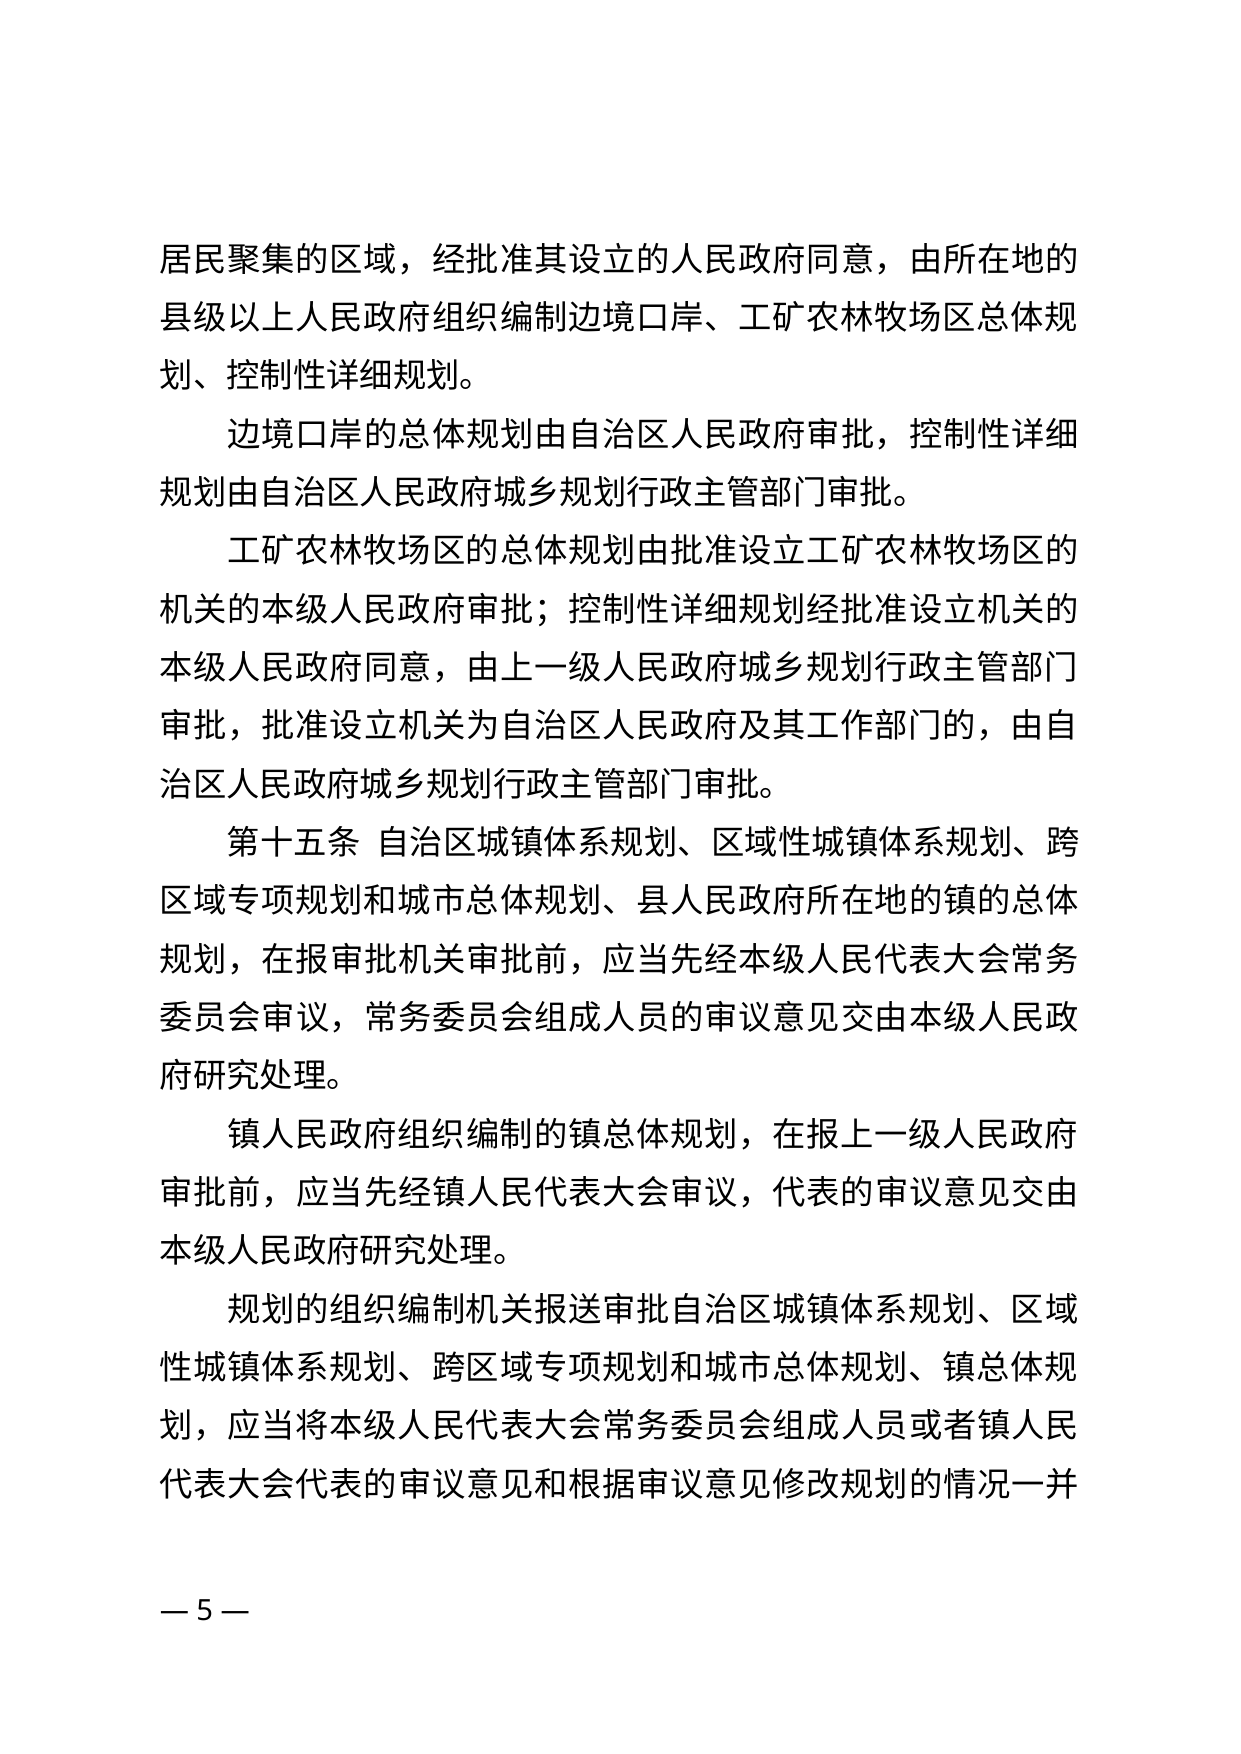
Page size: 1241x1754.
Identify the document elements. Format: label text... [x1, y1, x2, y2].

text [159, 224, 1081, 399]
text 第十五条 自治区城镇体系规划、区域性城镇体系规划、跨区域专项规划和城市总体规划、县人民政府所在地的镇的总体规划，在报审批机关审批前，应当先经本级人民代表大会常务委员会审议，常务委员会组成人员的审议意见交由本级人民政府研究处理。 [159, 808, 1081, 1099]
text 工矿农林牧场区的总体规划由批准设立工矿农林牧场区的机关的本级人民政府审批；控制性详细规划经批准设立机关的本级人民政府同意，由上一级人民政府城乡规划行政主管部门审批，批准设立机关为自治区人民政府及其工作部门的，由自治区人民政府城乡规划行政主管部门审批。 [159, 516, 1081, 808]
text 边境口岸的总体规划由自治区人民政府审批，控制性详细规划由自治区人民政府城乡规划行政主管部门审批。 [159, 399, 1081, 516]
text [159, 1274, 1081, 1508]
text 镇人民政府组织编制的镇总体规划，在报上一级人民政府审批前，应当先经镇人民代表大会审议，代表的审议意见交由本级人民政府研究处理。 [159, 1099, 1081, 1274]
